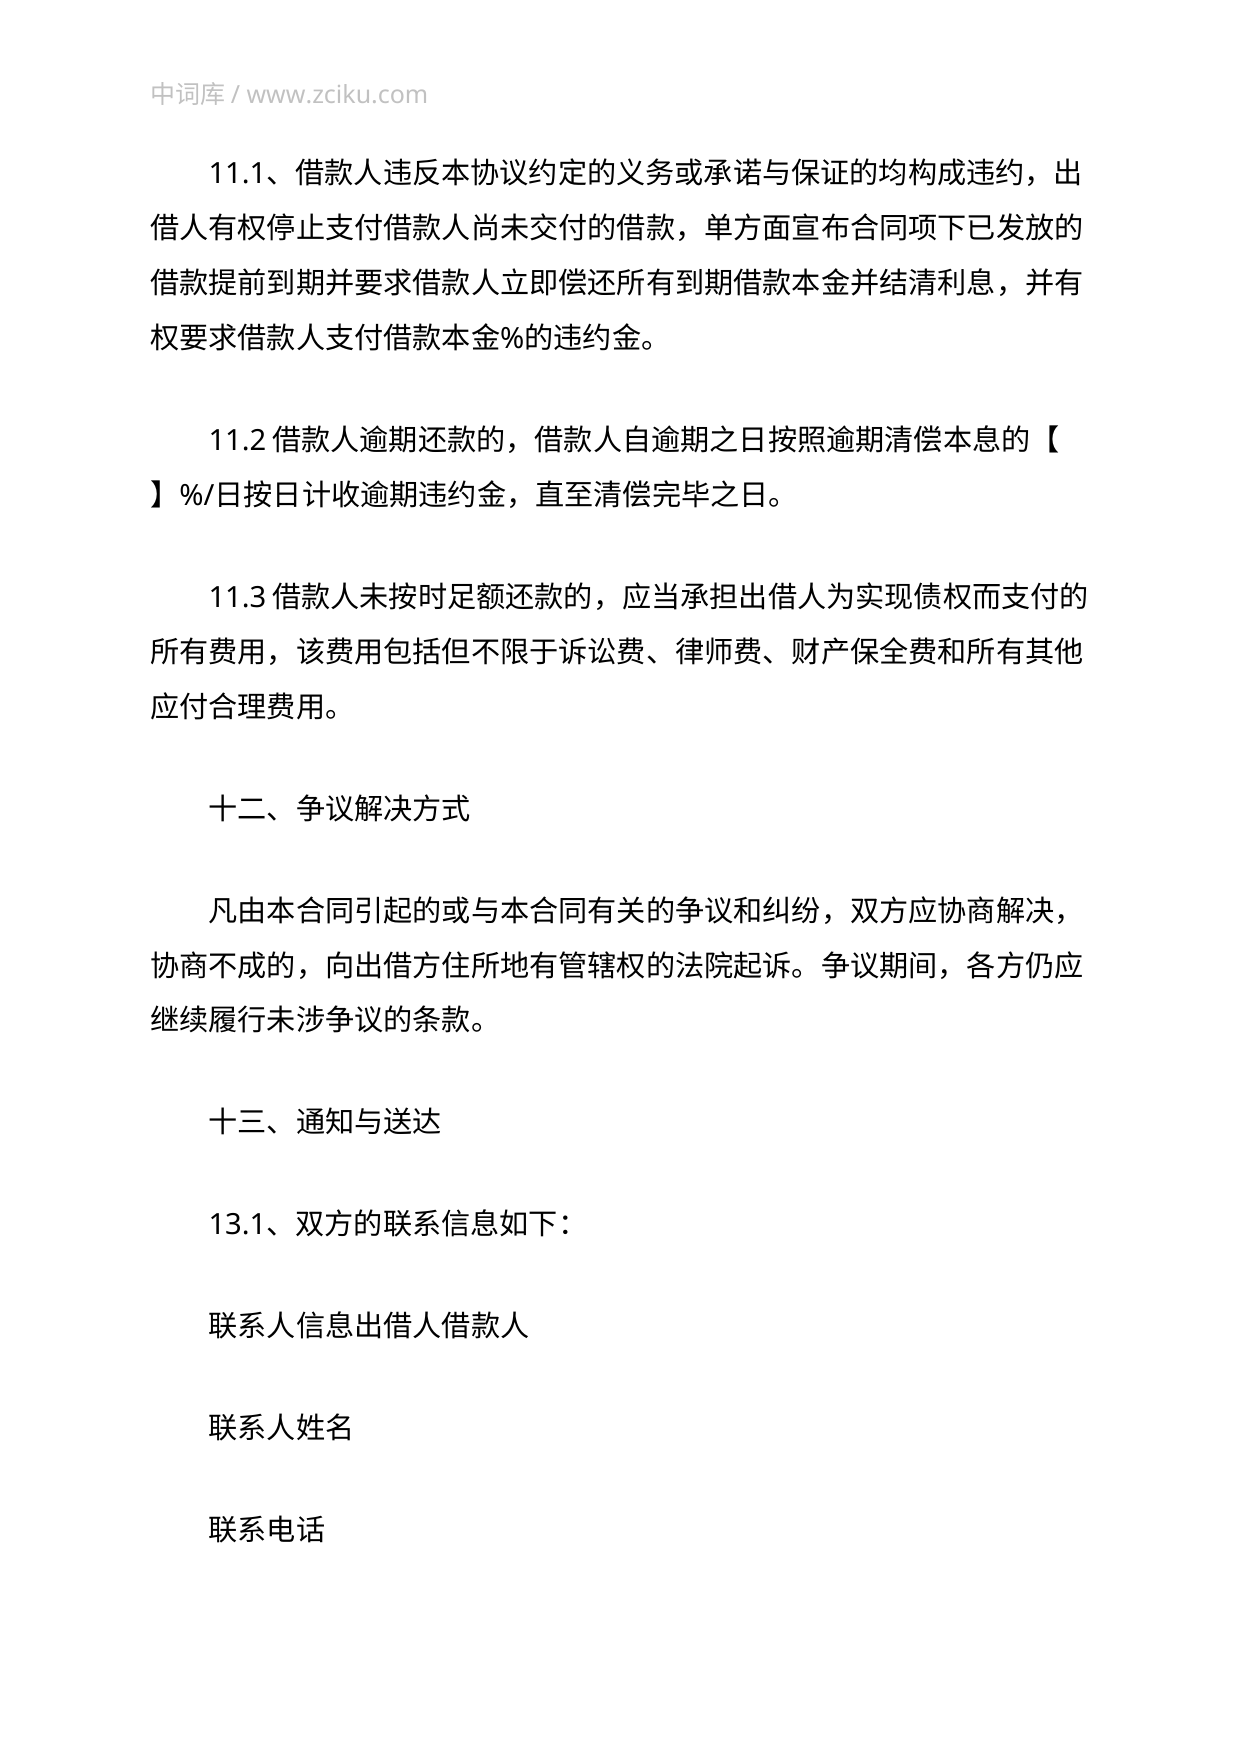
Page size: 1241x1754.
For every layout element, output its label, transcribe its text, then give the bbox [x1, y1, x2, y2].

text 联系人姓名 [150, 1404, 1090, 1447]
text 十二、争议解决方式 [150, 785, 1090, 828]
text 13.1、双方的联系信息如下： [150, 1201, 1090, 1243]
text 凡由本合同引起的或与本合同有关的争议和纠纷，双方应协商解决，协商不成的，向出借方住所地有管辖权的法院起诉。争议期间，各方仍应继续履行未涉争议的条款。 [150, 887, 1090, 1039]
text 联系人信息出借人借款人 [150, 1302, 1090, 1345]
text 11.2借款人逾期还款的，借款人自逾期之日按照逾期清偿本息的【 】%/日按日计收逾期违约金，直至清偿完毕之日。 [150, 417, 1090, 514]
text 11.3借款人未按时足额还款的，应当承担出借人为实现债权而支付的所有费用，该费用包括但不限于诉讼费、律师费、财产保全费和所有其他应付合理费用。 [150, 574, 1090, 726]
text 11.1、借款人违反本协议约定的义务或承诺与保证的均构成违约，出借人有权停止支付借款人尚未交付的借款，单方面宣布合同项下已发放的借款提前到期并要求借款人立即偿还所有到期借款本金并结清利息，并有权要求借款人支付借款本金%的违约金。 [150, 150, 1090, 357]
text 联系电话 [150, 1506, 1090, 1548]
text 十三、通知与送达 [150, 1099, 1090, 1141]
